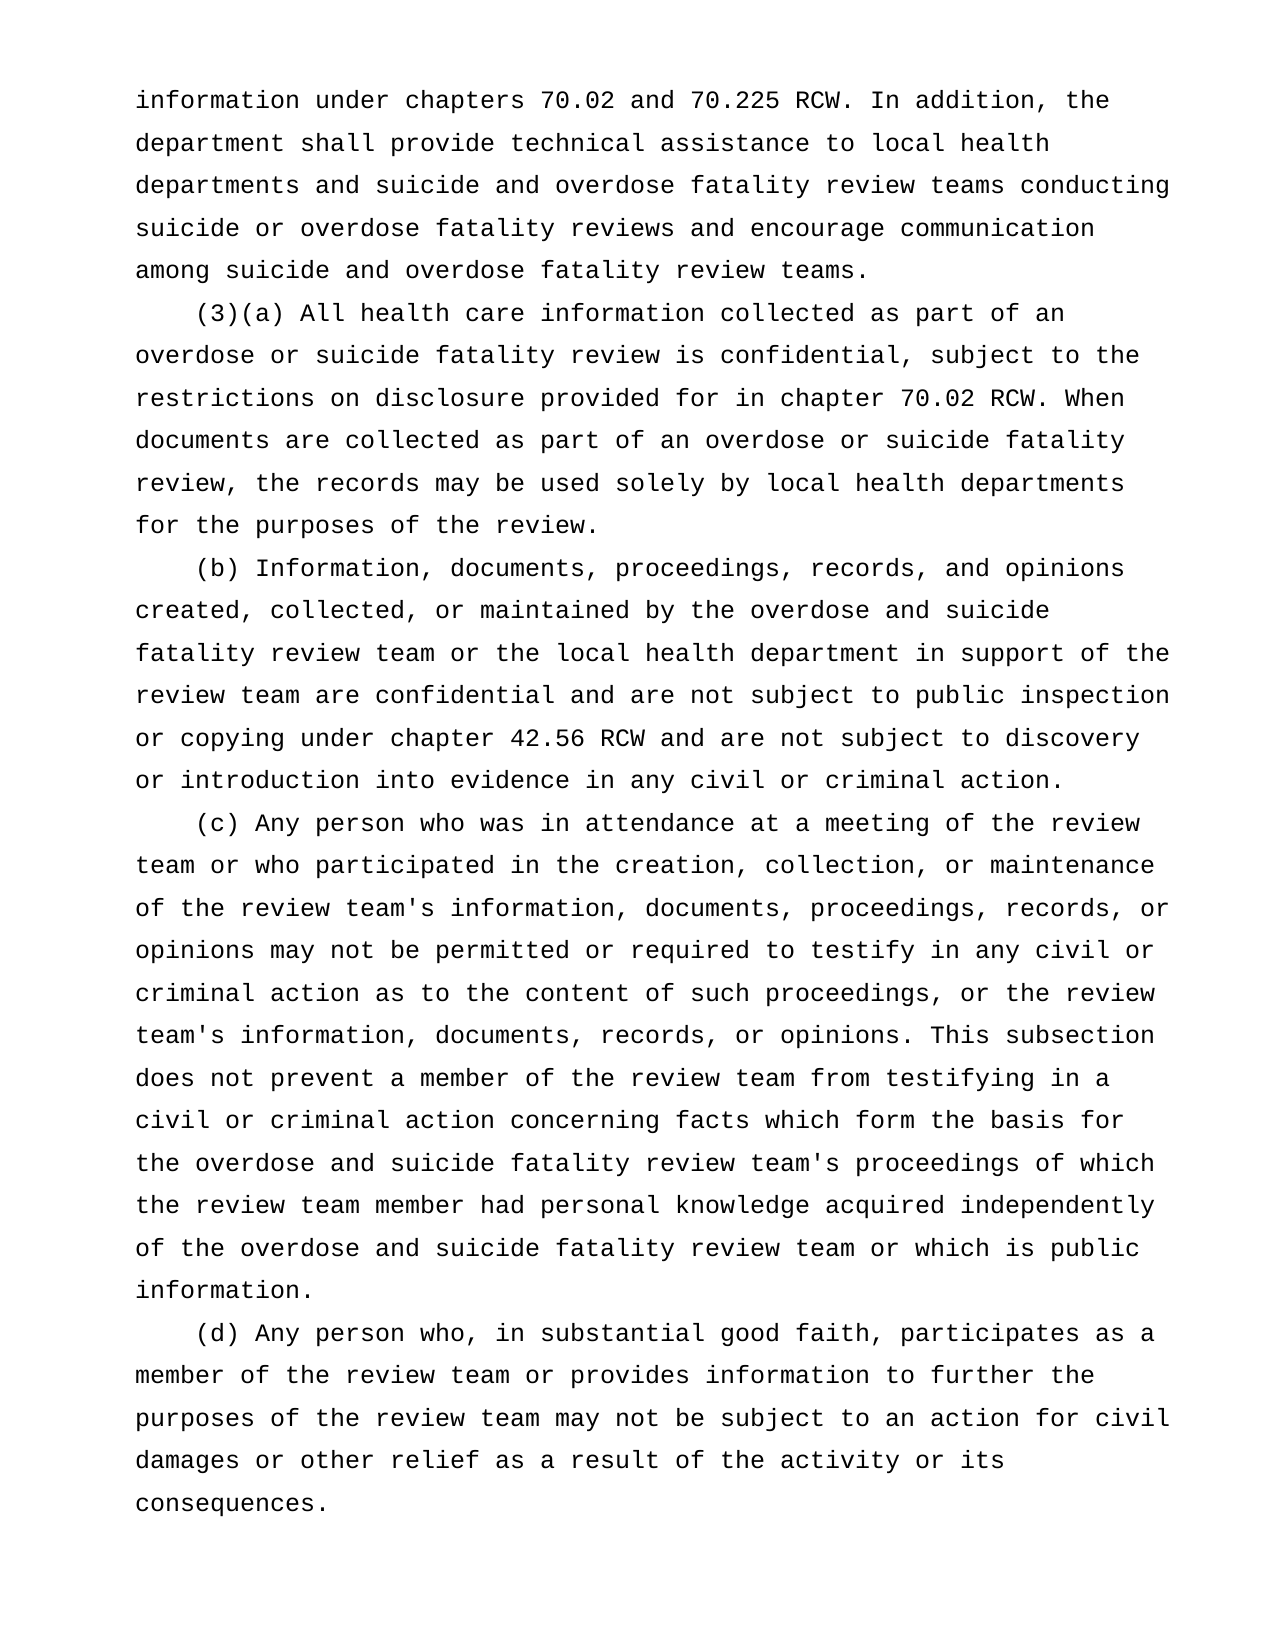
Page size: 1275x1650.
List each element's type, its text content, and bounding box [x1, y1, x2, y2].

text (3)(a) All health care information collected as part of an overdose or suicide fatality review is confidential, subject to the restrictions on disclosure provided for in chapter 70.02 RCW. When documents are collected as part of an overdose or suicide fatality review, the records may be used solely by local health departments for the purposes of the review. [135, 287, 1170, 542]
text (b) Information, documents, proceedings, records, and opinions created, collected, or maintained by the overdose and suicide fatality review team or the local health department in support of the review team are confidential and are not subject to public inspection or copying under chapter 42.56 RCW and are not subject to discovery or introduction into evidence in any civil or criminal action. [135, 542, 1170, 797]
text (d) Any person who, in substantial good faith, participates as a member of the review team or provides information to further the purposes of the review team may not be subject to an action for civil damages or other relief as a result of the activity or its consequences. [135, 1307, 1170, 1520]
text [135, 75, 1170, 287]
text (c) Any person who was in attendance at a meeting of the review team or who participated in the creation, collection, or maintenance of the review team's information, documents, proceedings, records, or opinions may not be permitted or required to testify in any civil or criminal action as to the content of such proceedings, or the review team's information, documents, records, or opinions. This subsection does not prevent a member of the review team from testifying in a civil or criminal action concerning facts which form the basis for the overdose and suicide fatality review team's proceedings of which the review team member had personal knowledge acquired independently of the overdose and suicide fatality review team or which is public information. [135, 797, 1170, 1307]
